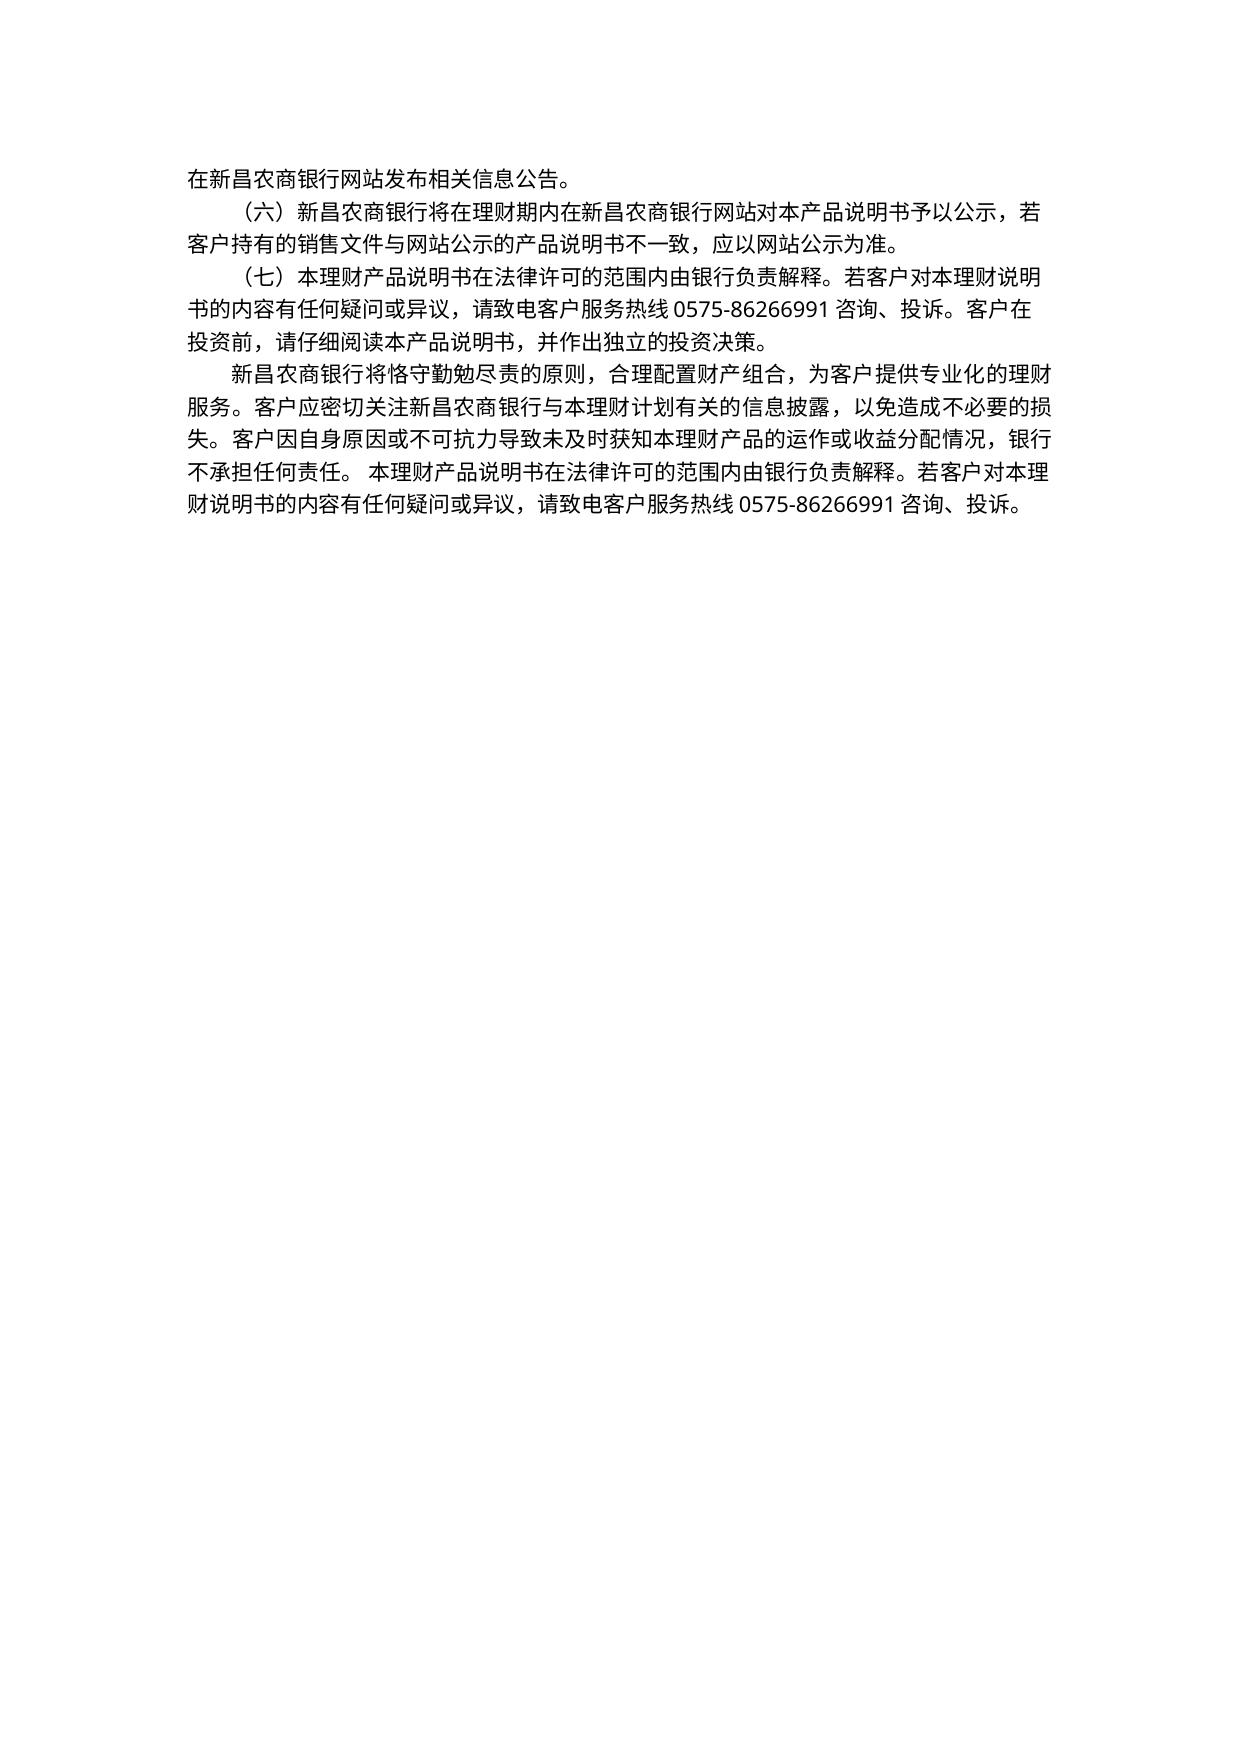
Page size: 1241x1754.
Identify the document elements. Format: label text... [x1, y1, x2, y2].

text 新昌农商银行将恪守勤勉尽责的原则，合理配置财产组合，为客户提供专业化的理财服务。客户应密切关注新昌农商银行与本理财计划有关的信息披露，以免造成不必要的损失。客户因自身原因或不可抗力导致未及时获知本理财产品的运作或收益分配情况，银行不承担任何责任。 本理财产品说明书在法律许可的范围内由银行负责解释。若客户对本理财说明书的内容有任何疑问或异议，请致电客户服务热线0575-86266991咨询、投诉。 [187, 357, 1053, 519]
list 本理财产品说明书在法律许可的范围内由银行负责解释。若客户对本理财说明书的内容有任何疑问或异议，请致电客户服务热线0575-86266991咨询、投诉。客户在投资前，请仔细阅读本产品说明书，并作出独立的投资决策。 [187, 259, 1053, 357]
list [187, 162, 1053, 194]
list 新昌农商银行将在理财期内在新昌农商银行网站对本产品说明书予以公示，若客户持有的销售文件与网站公示的产品说明书不一致，应以网站公示为准。 [187, 194, 1053, 259]
